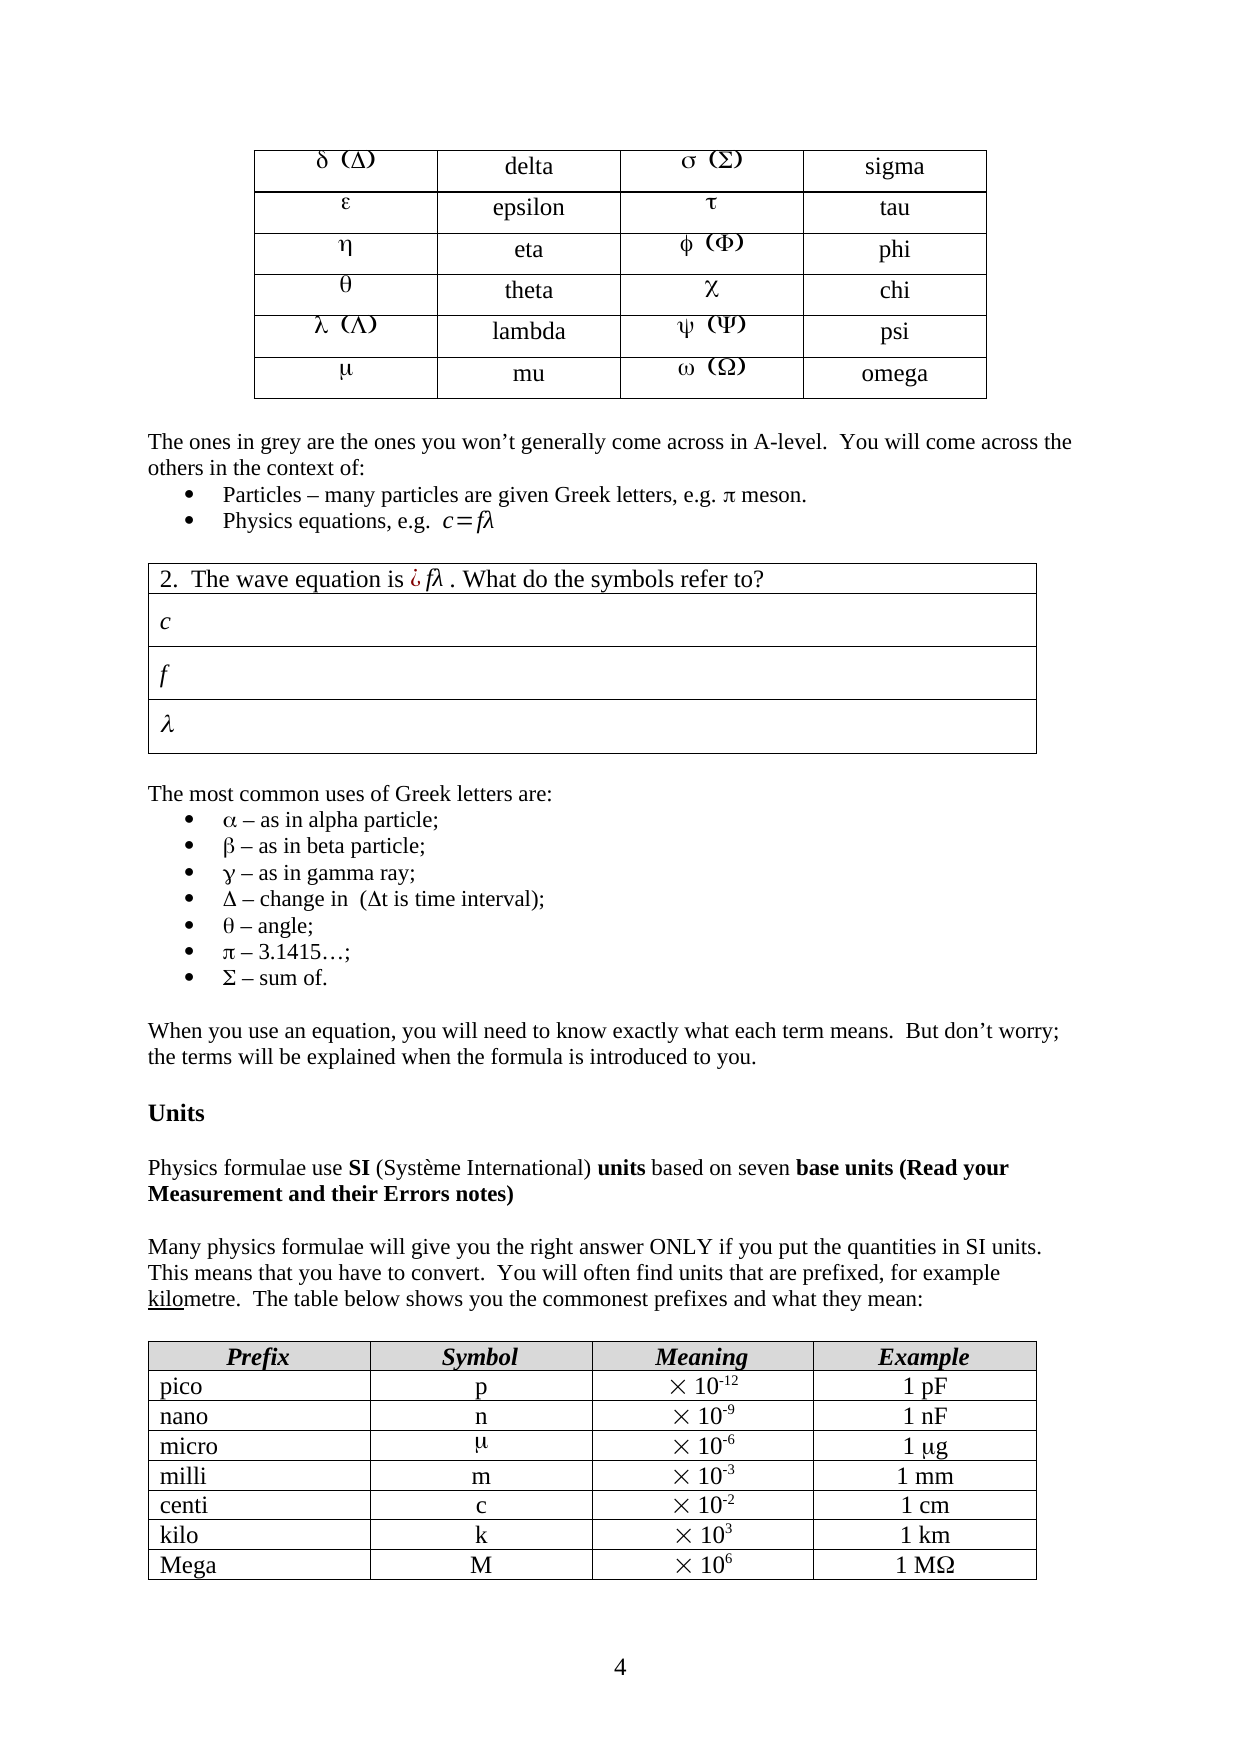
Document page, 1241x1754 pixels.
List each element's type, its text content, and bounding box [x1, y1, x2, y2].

list  – angle; [185, 912, 1093, 938]
table_cell ´ 10-2 [593, 1491, 813, 1519]
table_cell 1 M [814, 1550, 1036, 1579]
table_cell  [255, 151, 437, 191]
list Particles – many particles are given Greek letters, e.g.  meson. [185, 481, 1093, 507]
list  – 3.1415…; [185, 938, 1093, 964]
table_cell ´ 10-12 [593, 1371, 813, 1400]
text Physics formulae use SI (Système International) units based on seven base units (Read your Measurement and their Errors notes) [148, 1154, 1093, 1206]
table_cell c [371, 1491, 592, 1519]
table_cell ´ 106 [593, 1550, 813, 1579]
table_cell  [621, 193, 803, 233]
table_cell 1 km [814, 1520, 1036, 1549]
table_cell M [371, 1550, 592, 1579]
table_cell 1 g [814, 1431, 1036, 1460]
list  – as in gamma ray; [185, 859, 1093, 885]
table_cell  [621, 234, 803, 274]
table_cell pico [149, 1371, 370, 1400]
table_cell  [621, 151, 803, 191]
table_cell mu [438, 358, 620, 398]
table_cell  [255, 193, 437, 233]
subtitle Units [148, 1098, 1093, 1127]
table_cell  [255, 275, 437, 315]
table_header Example [814, 1342, 1036, 1370]
table_cell f [149, 647, 1036, 699]
table_header Meaning [593, 1342, 813, 1370]
table_cell  [621, 275, 803, 315]
table_cell sigma [804, 151, 986, 191]
table_cell eta [438, 234, 620, 274]
list  – sum of. [185, 964, 1093, 991]
table_cell ´ 10-3 [593, 1461, 813, 1489]
table_header Symbol [371, 1342, 592, 1370]
table_cell c [149, 594, 1036, 646]
table_cell delta [438, 151, 620, 191]
table_cell milli [149, 1461, 370, 1489]
table_header 2. The wave equation is . What do the symbols refer to? [149, 564, 1036, 593]
list  – change in (t is time interval); [185, 885, 1093, 912]
table_cell phi [804, 234, 986, 274]
table_cell lambda [438, 316, 620, 357]
table_cell chi [804, 275, 986, 315]
text The ones in grey are the ones you won’t generally come across in A-level. You will come across the others in the context of: [148, 428, 1093, 481]
table_cell ´ 10-9 [593, 1401, 813, 1430]
table_cell omega [804, 358, 986, 398]
list  – as in alpha particle; [185, 806, 1093, 833]
text Many physics formulae will give you the right answer ONLY if you put the quantities in SI units. This means that you have to convert. You will often find units that are prefixed, for example kilometre. The table below shows you the commonest prefixes and what they mean: [148, 1233, 1093, 1312]
table_cell p [371, 1371, 592, 1400]
table_cell  [621, 358, 803, 398]
table_cell ´ 10-6 [593, 1431, 813, 1460]
table_cell theta [438, 275, 620, 315]
table_cell  [255, 358, 437, 398]
table_cell ´ 103 [593, 1520, 813, 1549]
list  – as in beta particle; [185, 833, 1093, 859]
table_cell  [149, 700, 1036, 752]
table_cell 1 mm [814, 1461, 1036, 1489]
text When you use an equation, you will need to know exactly what each term means. But don’t worry; the terms will be explained when the formula is introduced to you. [148, 1017, 1093, 1070]
table_cell centi [149, 1491, 370, 1519]
table_cell  [255, 316, 437, 357]
table_cell Mega [149, 1550, 370, 1579]
table_cell 1 pF [814, 1371, 1036, 1400]
table_cell 1 cm [814, 1491, 1036, 1519]
table_cell kilo [149, 1520, 370, 1549]
table_cell micro [149, 1431, 370, 1460]
table_cell psi [804, 316, 986, 357]
table_header Prefix [149, 1342, 370, 1370]
table_cell n [371, 1401, 592, 1430]
table_cell m [371, 1461, 592, 1489]
table_cell  [371, 1431, 592, 1460]
table_cell  [621, 316, 803, 357]
table_cell nano [149, 1401, 370, 1430]
text The most common uses of Greek letters are: [148, 780, 1093, 806]
table_cell epsilon [438, 193, 620, 233]
table_cell k [371, 1520, 592, 1549]
table_cell 1 nF [814, 1401, 1036, 1430]
list Physics equations, e.g. [185, 507, 1093, 534]
table_cell  [255, 234, 437, 274]
table_cell tau [804, 193, 986, 233]
